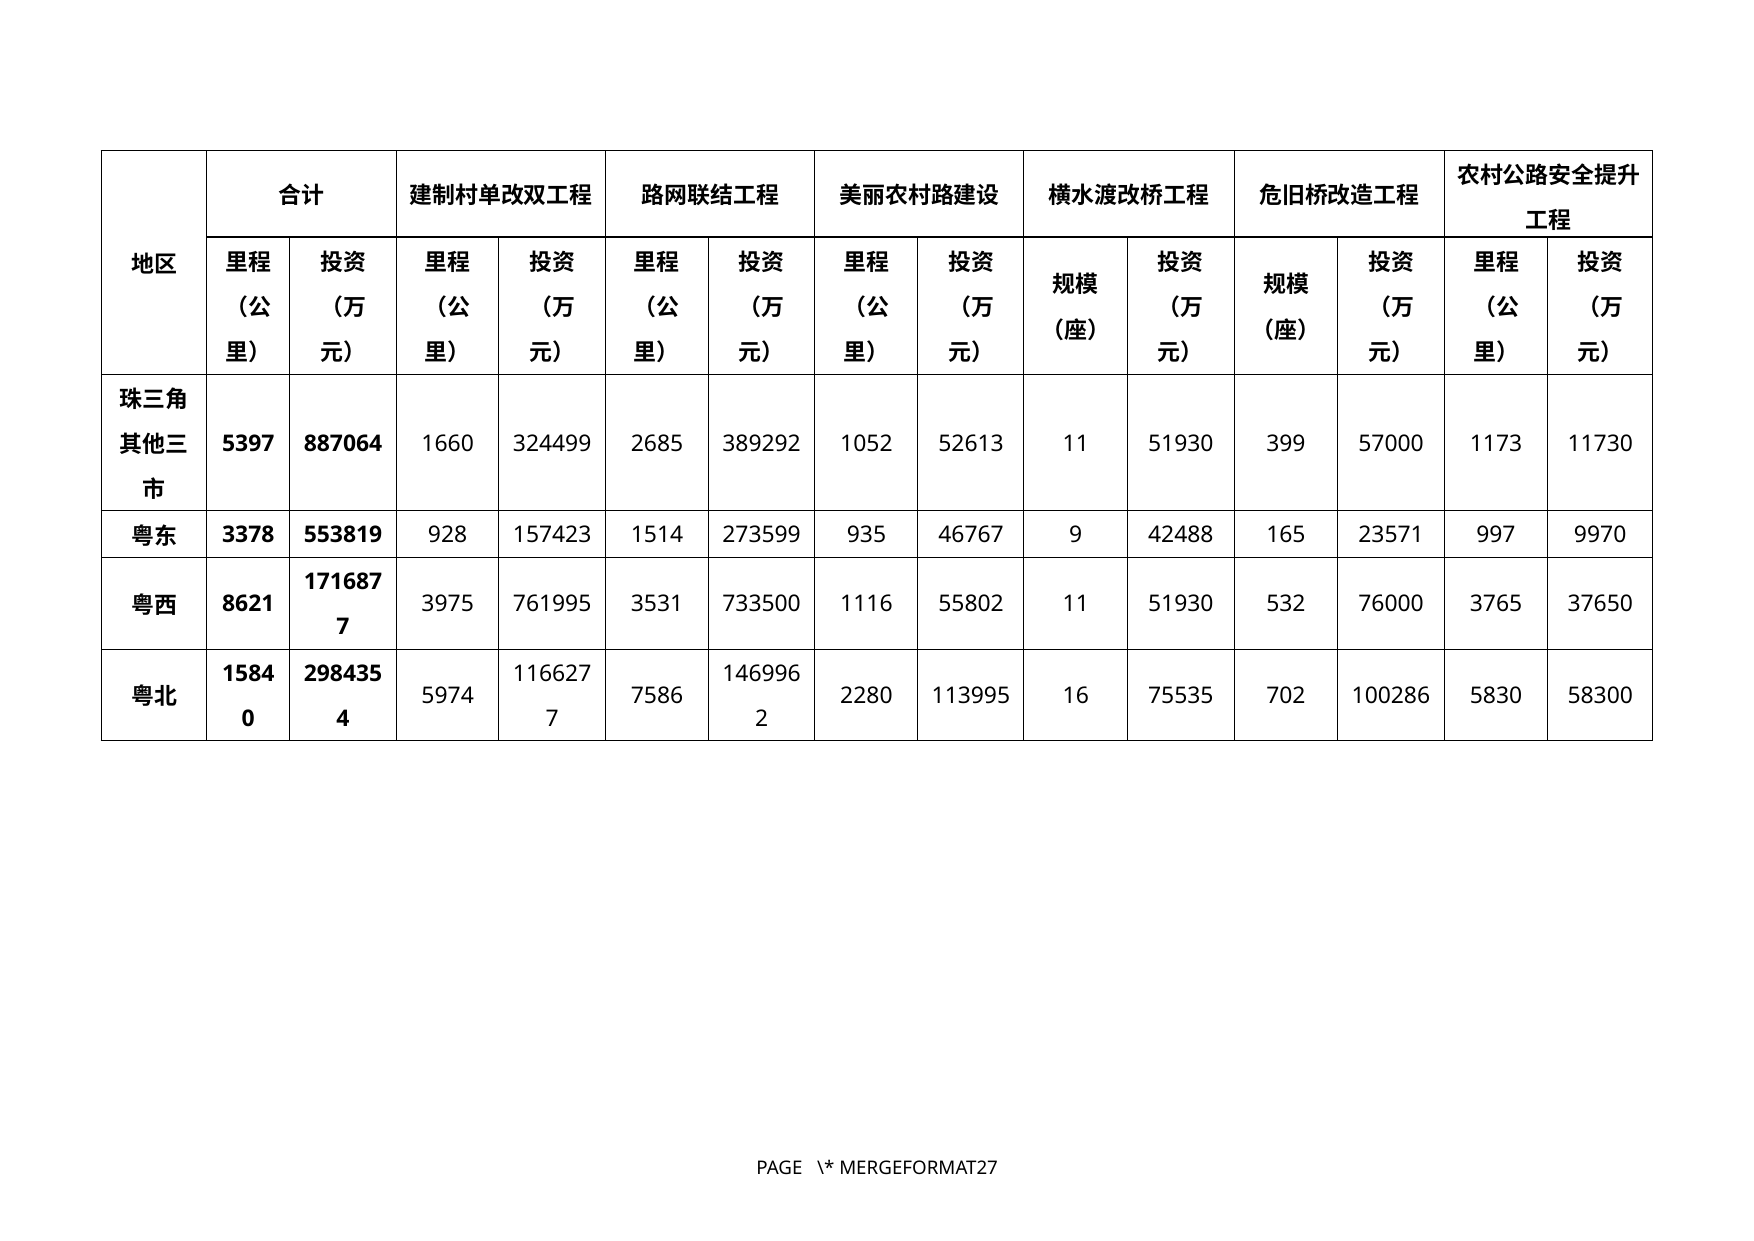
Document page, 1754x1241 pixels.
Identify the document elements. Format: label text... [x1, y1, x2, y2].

table_cell 273599 [709, 511, 814, 557]
table_cell 2280 [815, 650, 917, 740]
table_cell 珠三角其他三市 [102, 375, 206, 510]
table_cell 58300 [1548, 650, 1652, 740]
table_cell 113995 [918, 650, 1023, 740]
table_cell 76000 [1338, 558, 1444, 648]
table_cell 投资（万元） [1548, 238, 1652, 373]
table_cell 75535 [1128, 650, 1234, 740]
table_cell 51930 [1128, 558, 1234, 648]
table_cell 16 [1024, 650, 1127, 740]
table_cell 里程（公里） [207, 238, 289, 373]
table_header 路网联结工程 [606, 151, 814, 236]
table_header 地区 [102, 151, 206, 373]
table_cell 553819 [290, 511, 396, 557]
table_cell 887064 [290, 375, 396, 510]
table_cell 165 [1235, 511, 1337, 557]
table_header 农村公路安全提升工程 [1445, 151, 1652, 236]
table_cell 52613 [918, 375, 1023, 510]
table_cell 5974 [397, 650, 498, 740]
table_cell 1116 [815, 558, 917, 648]
table_cell 3531 [606, 558, 708, 648]
table_cell 5830 [1445, 650, 1547, 740]
table_cell 324499 [499, 375, 605, 510]
table_cell 42488 [1128, 511, 1234, 557]
table_cell 157423 [499, 511, 605, 557]
table_cell 规模（座） [1235, 238, 1337, 373]
table_header 危旧桥改造工程 [1235, 151, 1444, 236]
table_cell 23571 [1338, 511, 1444, 557]
table_cell 7586 [606, 650, 708, 740]
table_cell 2685 [606, 375, 708, 510]
table_cell 399 [1235, 375, 1337, 510]
table_cell 1166277 [499, 650, 605, 740]
table_cell 投资（万元） [499, 238, 605, 373]
table_cell 5397 [207, 375, 289, 510]
table_cell 1469962 [709, 650, 814, 740]
table_cell 11 [1024, 558, 1127, 648]
table_cell 里程（公里） [606, 238, 708, 373]
table_cell 规模（座） [1024, 238, 1127, 373]
table_cell 里程（公里） [815, 238, 917, 373]
table_cell 11 [1024, 375, 1127, 510]
table_header 横水渡改桥工程 [1024, 151, 1234, 236]
table_cell 3765 [1445, 558, 1547, 648]
table_cell 761995 [499, 558, 605, 648]
table_cell 1173 [1445, 375, 1547, 510]
table_cell 15840 [207, 650, 289, 740]
table_cell 37650 [1548, 558, 1652, 648]
table_cell 46767 [918, 511, 1023, 557]
table_cell 9 [1024, 511, 1127, 557]
table_cell 1514 [606, 511, 708, 557]
table_cell 733500 [709, 558, 814, 648]
table_cell 1716877 [290, 558, 396, 648]
table_cell 投资（万元） [918, 238, 1023, 373]
table_cell 投资（万元） [1128, 238, 1234, 373]
table_cell 997 [1445, 511, 1547, 557]
table_cell 1052 [815, 375, 917, 510]
table_cell 里程（公里） [397, 238, 498, 373]
table_cell 投资（万元） [290, 238, 396, 373]
table_cell 935 [815, 511, 917, 557]
table_cell 里程（公里） [1445, 238, 1547, 373]
table_header 建制村单改双工程 [397, 151, 605, 236]
table_cell 3975 [397, 558, 498, 648]
table_header 合计 [207, 151, 396, 236]
table_cell 928 [397, 511, 498, 557]
table_cell 2984354 [290, 650, 396, 740]
table_cell 投资（万元） [709, 238, 814, 373]
table_cell 投资（万元） [1338, 238, 1444, 373]
table_cell 57000 [1338, 375, 1444, 510]
table_cell 702 [1235, 650, 1337, 740]
table_cell 粤北 [102, 650, 206, 740]
table_cell 8621 [207, 558, 289, 648]
table_cell 389292 [709, 375, 814, 510]
table_cell 55802 [918, 558, 1023, 648]
table_cell 粤西 [102, 558, 206, 648]
table_cell 532 [1235, 558, 1337, 648]
table_header 美丽农村路建设 [815, 151, 1023, 236]
table_cell 粤东 [102, 511, 206, 557]
table_cell 11730 [1548, 375, 1652, 510]
table_cell 1660 [397, 375, 498, 510]
table_cell 51930 [1128, 375, 1234, 510]
table_cell 100286 [1338, 650, 1444, 740]
table_cell 9970 [1548, 511, 1652, 557]
table_cell 3378 [207, 511, 289, 557]
